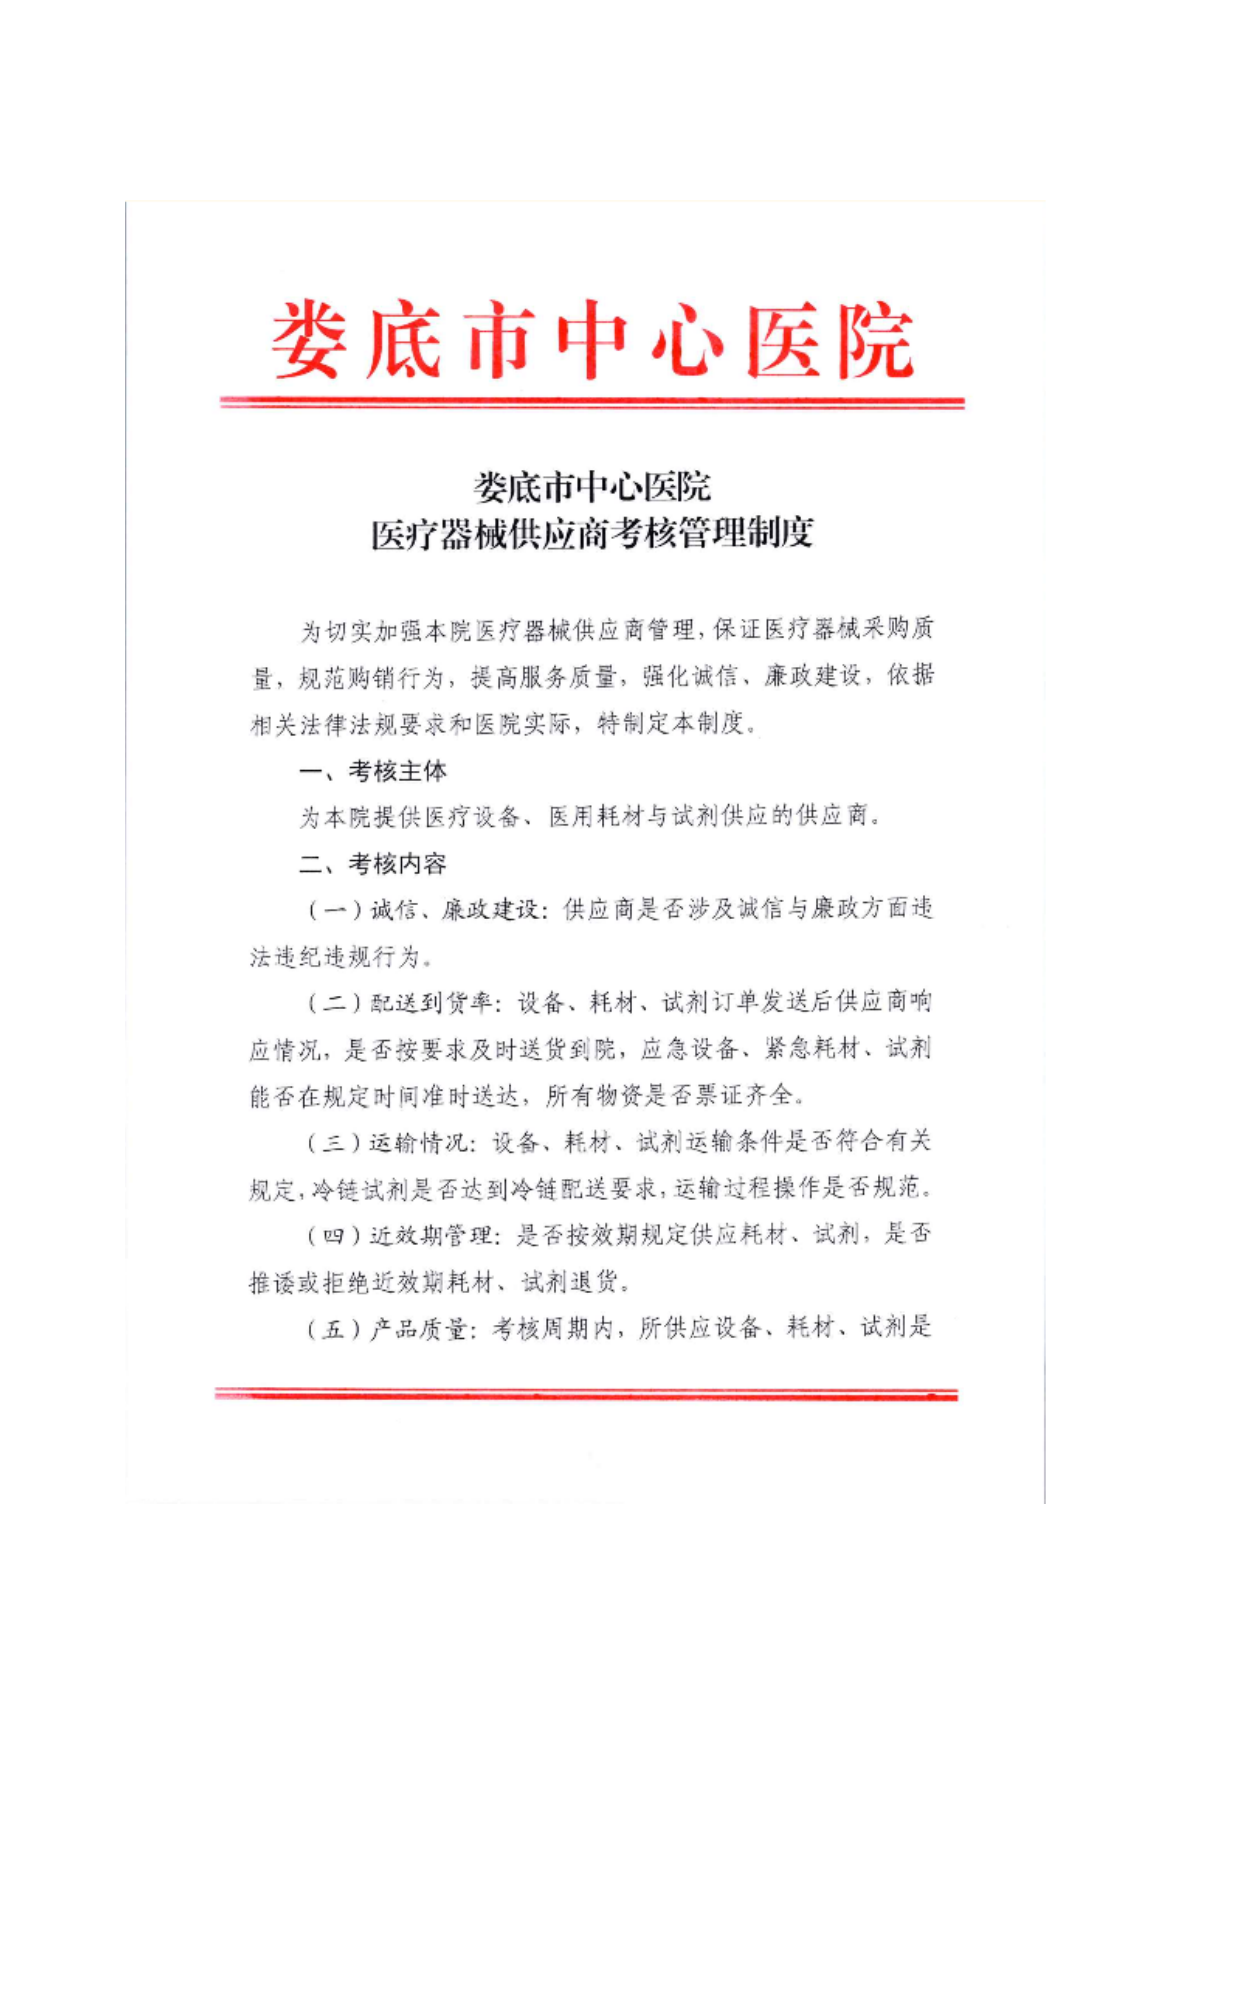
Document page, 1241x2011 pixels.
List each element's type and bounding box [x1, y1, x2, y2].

picture [125, 200, 1046, 1504]
